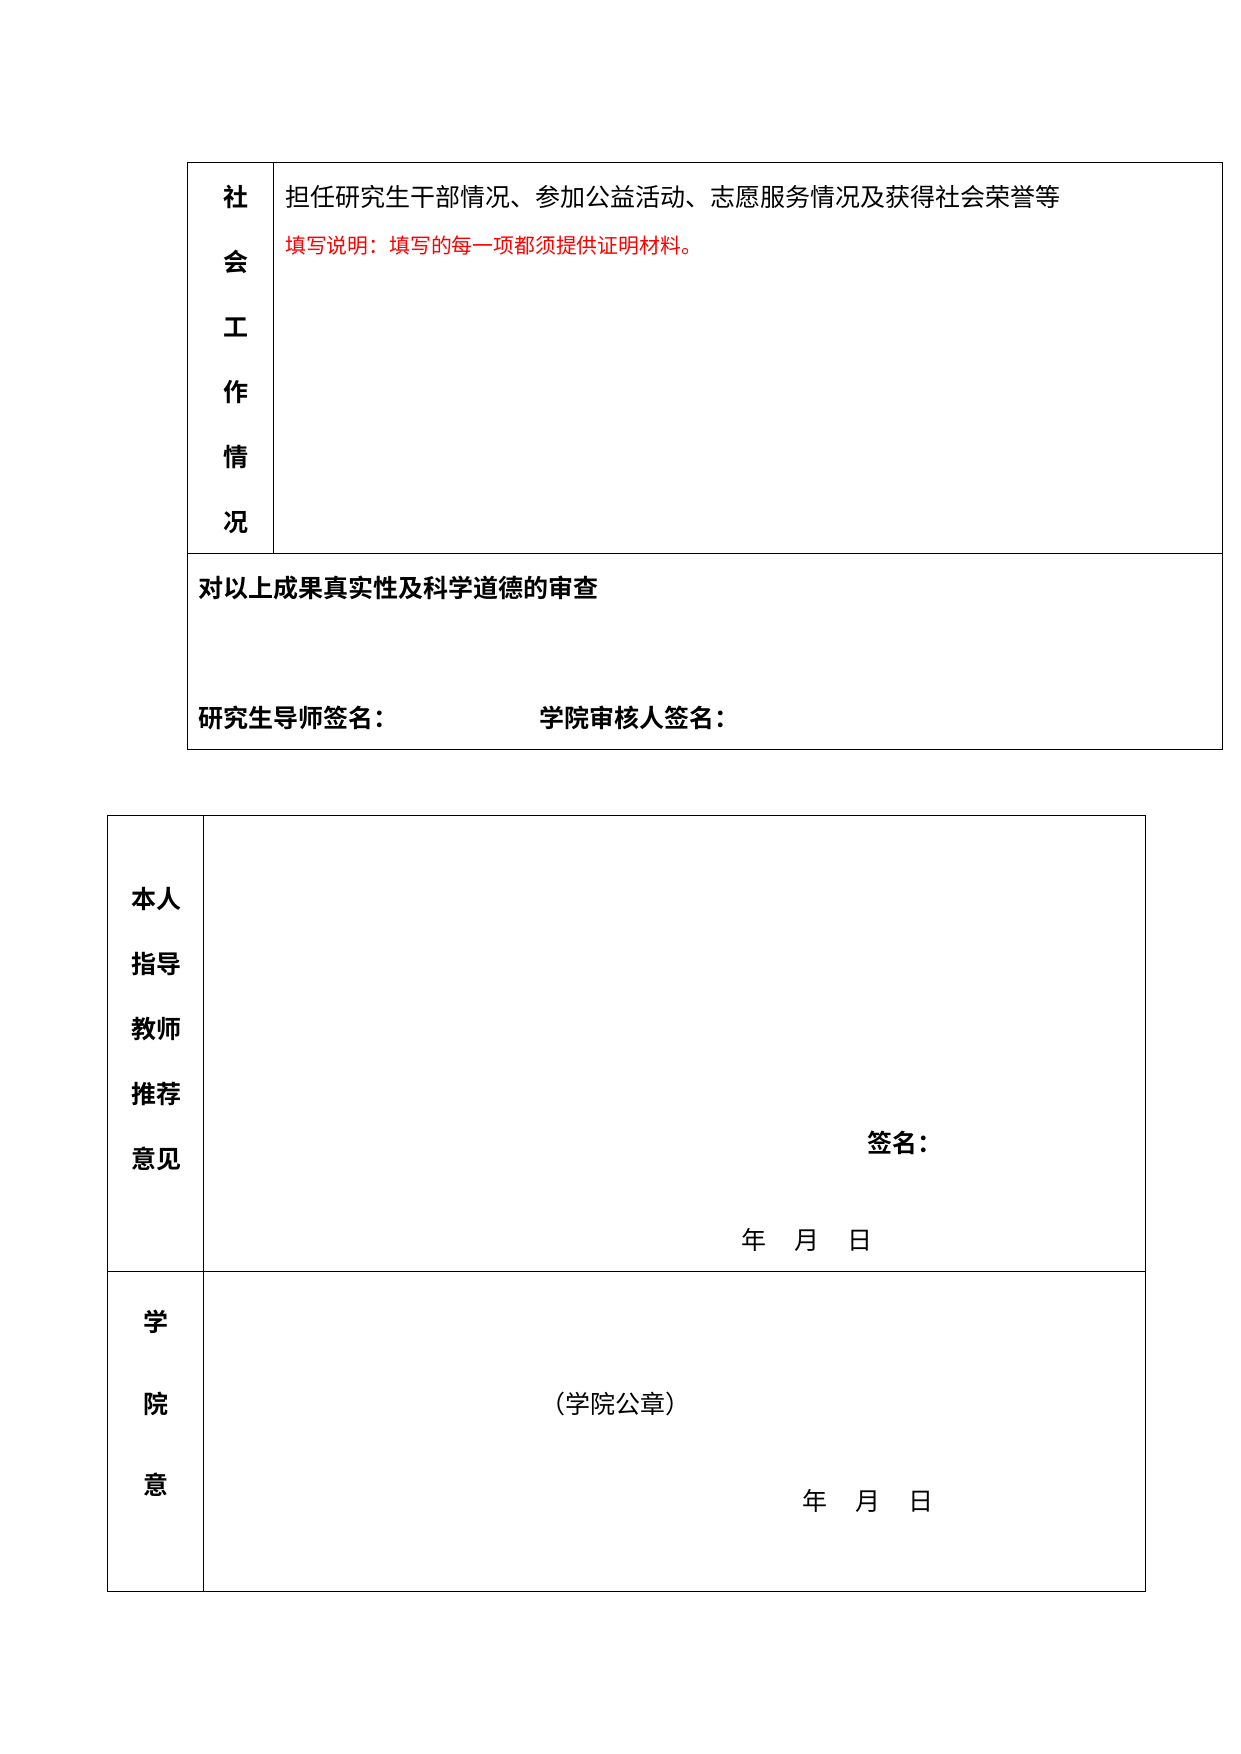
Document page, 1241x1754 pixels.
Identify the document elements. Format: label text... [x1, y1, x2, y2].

table_cell （学院公章） 年 月 日 [204, 1272, 1145, 1591]
table_header 本人指导教师 推荐意见 [108, 816, 203, 1271]
table_cell 对以上成果真实性及科学道德的审查 研究生导师签名： 学院审核人签名： [188, 554, 1222, 749]
table_cell 学 院 意 见 [108, 1272, 203, 1591]
table_cell 社 会 工 作 情 况 [188, 163, 273, 553]
table_cell 担任研究生干部情况、参加公益活动、志愿服务情况及获得社会荣誉等 填写说明：填写的每一项都须提供证明材料。 [274, 163, 1222, 553]
table_header 签名： 年 月 日 [204, 816, 1145, 1271]
